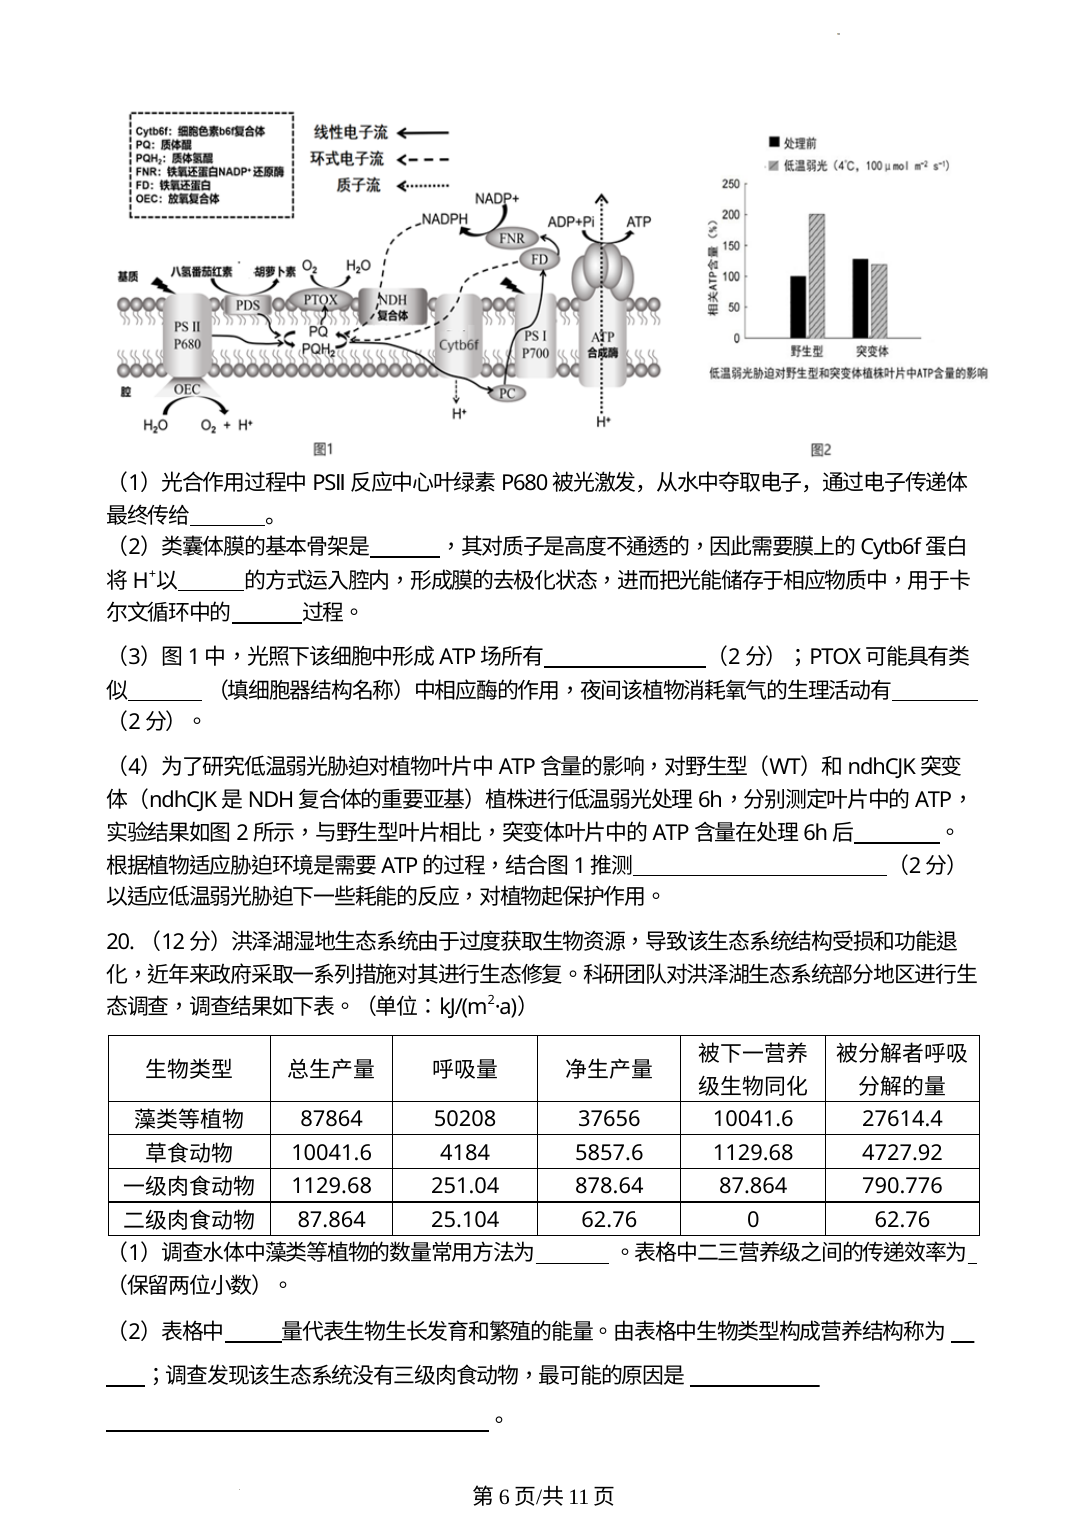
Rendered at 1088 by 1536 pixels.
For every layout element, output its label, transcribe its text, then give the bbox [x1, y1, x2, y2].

table_cell 87.864 [681, 1169, 825, 1201]
table_cell 一级肉食动物 [109, 1169, 270, 1201]
table_cell 二级肉食动物 [109, 1203, 270, 1235]
table_cell 878.64 [538, 1169, 680, 1201]
table_header 呼吸量 [393, 1036, 537, 1101]
table_cell 1129.68 [271, 1169, 392, 1201]
text （2）表格中 量代表生物生长发育和繁殖的能量。由表格中生物类型构成营养结构称为 [106, 1313, 981, 1346]
text （1）光合作用过程中PSⅡ反应中心叶绿素P680被光激发，从水中夺取电子，通过电子传递体最终传给 。 [106, 465, 981, 530]
table_cell 10041.6 [681, 1102, 825, 1134]
text （3）图1中，光照下该细胞中形成ATP场所有 （2分）；PTOX可能具有类似 （填细胞器结构名称）中相应酶的作用，夜间该植物消耗氧气的生理活动有 （2分）。 [106, 640, 981, 737]
table_cell 62.76 [538, 1203, 680, 1235]
table_header 总生产量 [271, 1036, 392, 1101]
picture [106, 107, 991, 460]
text （2）类囊体膜的基本骨架是 ，其对质子是高度不通透的，因此需要膜上的Cytb6f蛋白将H+以 的方式运入腔内，形成膜的去极化状态，进而把光能储存于相应物质中，用于卡尔文循环中的 过程。 [106, 530, 981, 627]
table_cell 5857.6 [538, 1135, 680, 1168]
table_cell 87864 [271, 1102, 392, 1134]
table_cell 25.104 [393, 1203, 537, 1235]
table_cell 1129.68 [681, 1135, 825, 1168]
table_cell 草食动物 [109, 1135, 270, 1168]
text （4）为了研究低温弱光胁迫对植物叶片中ATP含量的影响，对野生型（WT）和ndhCJK突变体（ndhCJK是NDH复合体的重要亚基）植株进行低温弱光处理6h，分别测定叶片中的ATP，实验结果如图2所示，与野生型叶片相比，突变体叶片中的ATP含量在处理6h后 。根据植物适应胁迫环境是需要ATP的过程，结合图1推测 （2分）以适应低温弱光胁迫下一些耗能的反应，对植物起保护作用。 [106, 750, 981, 912]
table_cell 0 [681, 1203, 825, 1235]
table_cell 251.04 [393, 1169, 537, 1201]
table_cell 4184 [393, 1135, 537, 1168]
table_header 被下一营养级生物同化 [681, 1036, 825, 1101]
table_cell 50208 [393, 1102, 537, 1134]
table_cell 10041.6 [271, 1135, 392, 1168]
text （1）调查水体中藻类等植物的数量常用方法为 。表格中二三营养级之间的传递效率为 （保留两位小数）。 [106, 1236, 981, 1301]
table_cell 藻类等植物 [109, 1102, 270, 1134]
table_header 被分解者呼吸分解的量 [826, 1036, 979, 1101]
text ；调查发现该生态系统没有三级肉食动物，最可能的原因是 [106, 1358, 981, 1391]
table_cell 87.864 [271, 1203, 392, 1235]
table_header 净生产量 [538, 1036, 680, 1101]
table_cell 27614.4 [826, 1102, 979, 1134]
text 20. （12分）洪泽湖湿地生态系统由于过度获取生物资源，导致该生态系统结构受损和功能退化，近年来政府采取一系列措施对其进行生态修复。科研团队对洪泽湖生态系统部分地区进行生态调查，调查结果如下表。（单位：kJ/(m2·a)） [106, 925, 981, 1022]
table_cell 37656 [538, 1102, 680, 1134]
table_header 生物类型 [109, 1036, 270, 1101]
table_cell 790.776 [826, 1169, 979, 1201]
table_cell 62.76 [826, 1203, 979, 1235]
table_cell 4727.92 [826, 1135, 979, 1168]
text 。 [106, 1403, 981, 1436]
